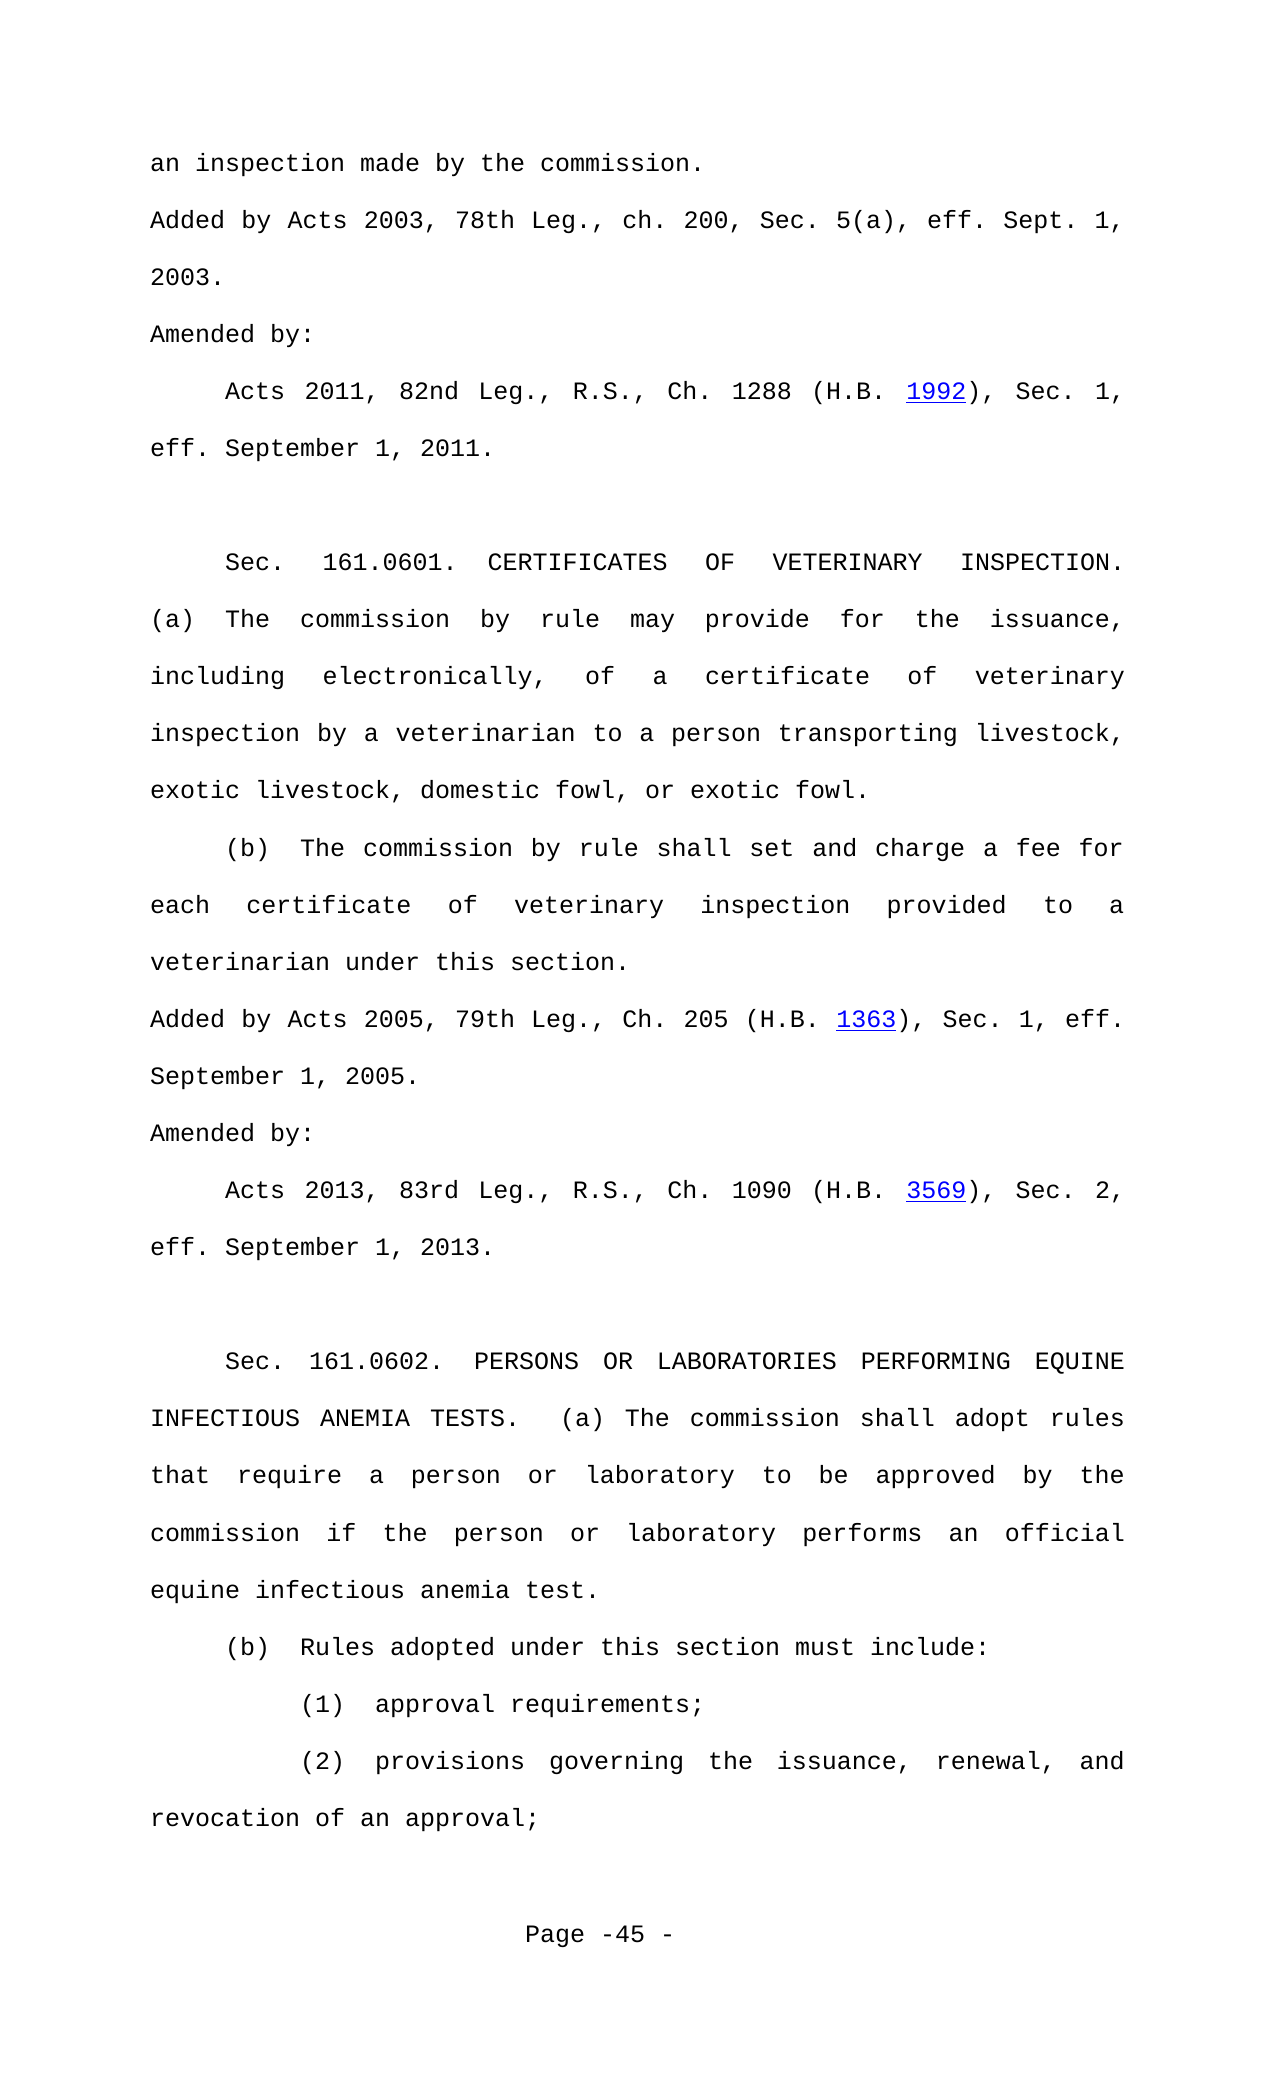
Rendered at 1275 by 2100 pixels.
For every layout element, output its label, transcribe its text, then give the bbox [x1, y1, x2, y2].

text Amended by: [150, 1120, 1125, 1149]
text Sec. 161.0602. PERSONS OR LABORATORIES PERFORMING EQUINE INFECTIOUS ANEMIA TESTS. (a) The commission shall adopt rules that require a person or laboratory to be approved by the commission if the person or laboratory performs an official equine infectious anemia test. [150, 1349, 1125, 1606]
text Amended by: [150, 321, 1125, 350]
text Added by Acts 2003, 78th Leg., ch. 200, Sec. 5(a), eff. Sept. 1, 2003. [150, 207, 1125, 293]
text (b) Rules adopted under this section must include: [150, 1634, 1125, 1663]
text (1) approval requirements; [150, 1691, 1125, 1720]
text (2) provisions governing the issuance, renewal, and revocation of an approval; [150, 1748, 1125, 1834]
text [150, 150, 1125, 178]
text Sec. 161.0601. CERTIFICATES OF VETERINARY INSPECTION. (a) The commission by rule may provide for the issuance, including electronically, of a certificate of veterinary inspection by a veterinarian to a person transporting livestock, exotic livestock, domestic fowl, or exotic fowl. [150, 549, 1125, 806]
text Added by Acts 2005, 79th Leg., Ch. 205 (H.B. 1363), Sec. 1, eff. September 1, 2005. [150, 1006, 1125, 1092]
text (b) The commission by rule shall set and charge a fee for each certificate of veterinary inspection provided to a veterinarian under this section. [150, 835, 1125, 978]
text Acts 2013, 83rd Leg., R.S., Ch. 1090 (H.B. 3569), Sec. 2, eff. September 1, 2013. [150, 1177, 1125, 1263]
text Acts 2011, 82nd Leg., R.S., Ch. 1288 (H.B. 1992), Sec. 1, eff. September 1, 2011. [150, 378, 1125, 464]
